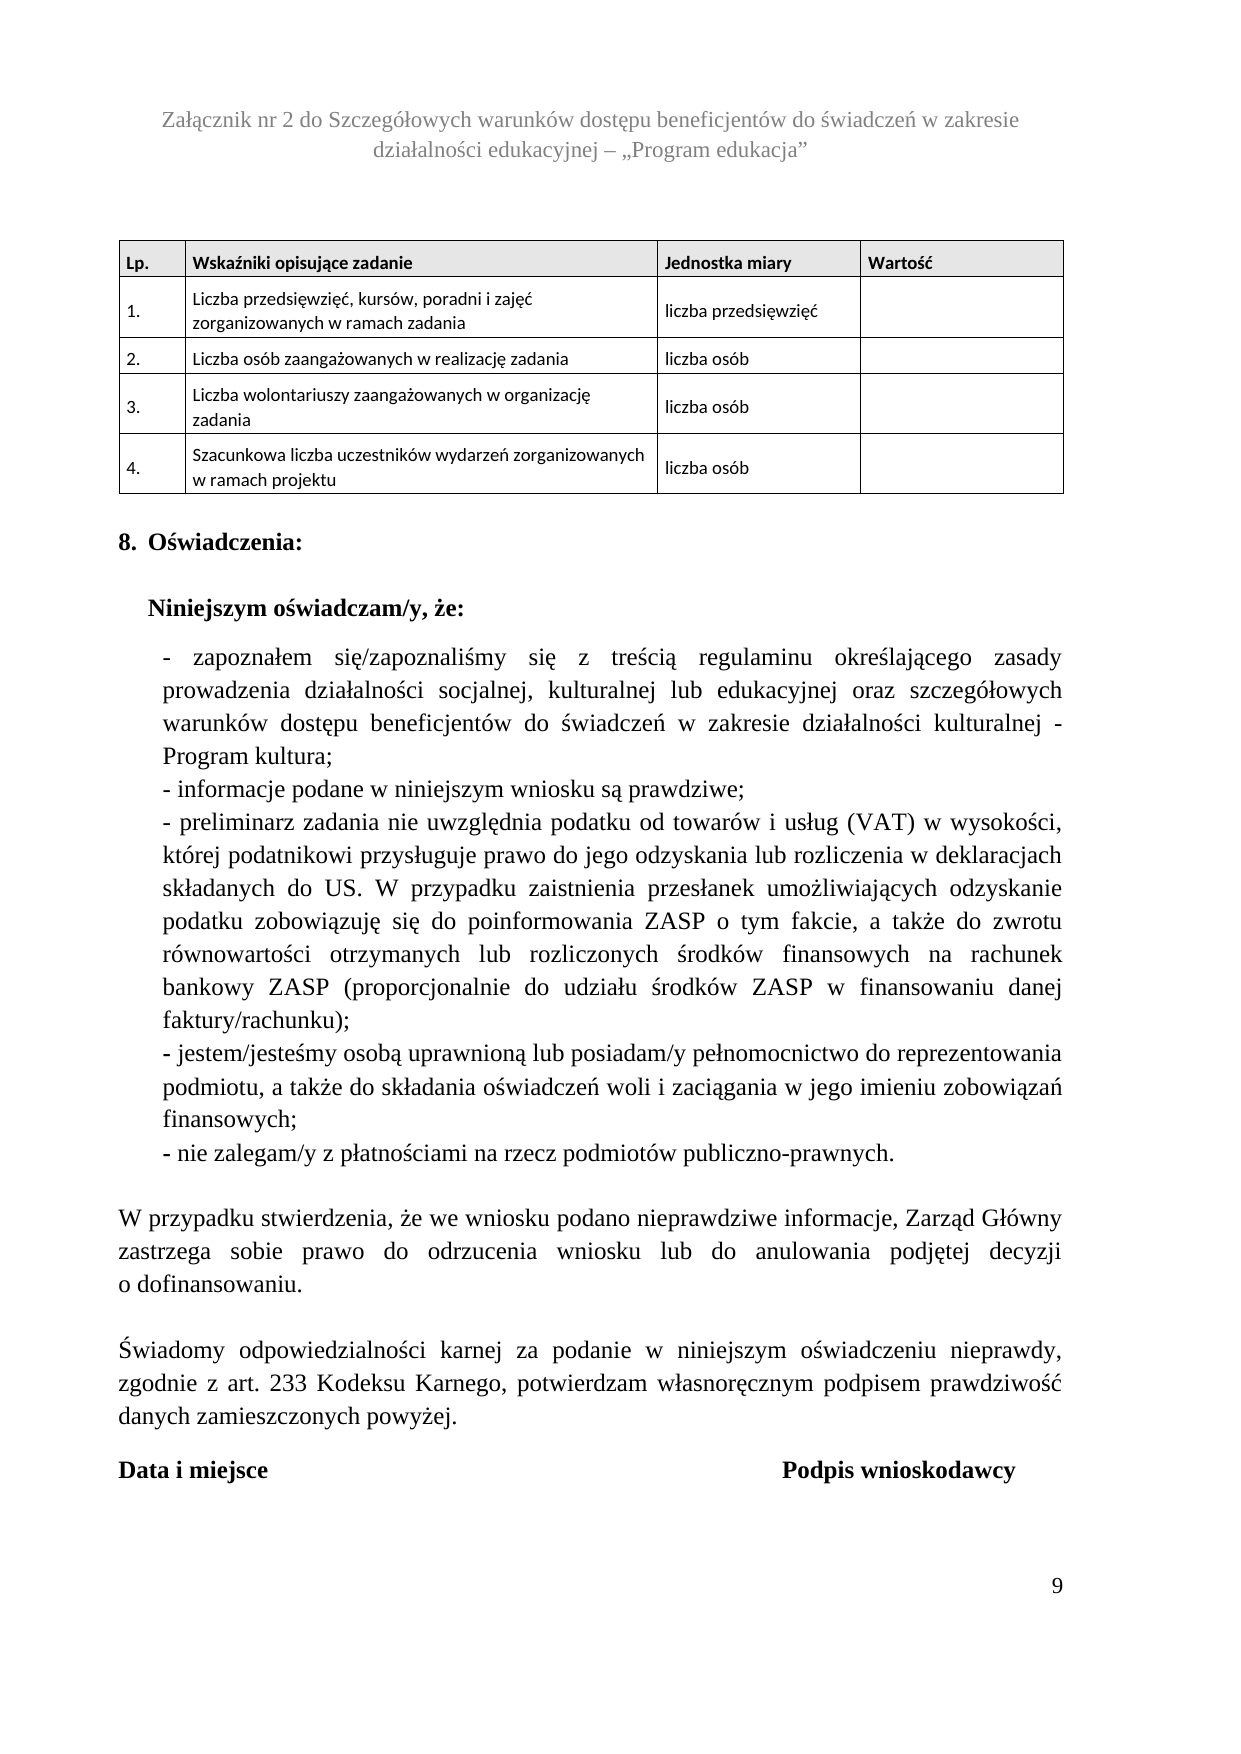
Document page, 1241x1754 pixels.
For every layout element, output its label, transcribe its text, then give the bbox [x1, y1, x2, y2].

list - jestem/jesteśmy osobą uprawnioną lub posiadam/y pełnomocnictwo do reprezentowania podmiotu, a także do składania oświadczeń woli i zaciągania w jego imieniu zobowiązań finansowych; [162, 1038, 1063, 1133]
table_cell 3. [120, 374, 185, 433]
table_cell liczba osób [658, 338, 860, 372]
list W przypadku stwierdzenia, że we wniosku podano nieprawdziwe informacje, Zarząd Główny zastrzega sobie prawo do odrzucenia wniosku lub do anulowania podjętej decyzji o dofinansowaniu. [118, 1203, 1063, 1298]
table_cell Szacunkowa liczba uczestników wydarzeń zorganizowanych w ramach projektu [186, 434, 657, 493]
table_header Lp. [120, 241, 185, 276]
table_cell [861, 434, 1063, 493]
table_cell 4. [120, 434, 185, 493]
table_header Wartość [861, 241, 1063, 276]
list Niniejszym oświadczam/y, że: [148, 593, 1063, 622]
text Data i miejsce Podpis wnioskodawcy [118, 1455, 1063, 1484]
list - zapoznałem się/zapoznaliśmy się z treścią regulaminu określającego zasady prowadzenia działalności socjalnej, kulturalnej lub edukacyjnej oraz szczegółowych warunków dostępu beneficjentów do świadczeń w zakresie działalności kulturalnej - Program kultura; [162, 642, 1063, 770]
table_cell 2. [120, 338, 185, 372]
list Świadomy odpowiedzialności karnej za podanie w niniejszym oświadczeniu nieprawdy, zgodnie z art. 233 Kodeksu Karnego, potwierdzam własnoręcznym podpisem prawdziwość danych zamieszczonych powyżej. [118, 1335, 1063, 1430]
table_header Wskaźniki opisujące zadanie [186, 241, 657, 276]
list - informacje podane w niniejszym wniosku są prawdziwe; [162, 774, 1063, 803]
table_cell [861, 374, 1063, 433]
list - preliminarz zadania nie uwzględnia podatku od towarów i usług (VAT) w wysokości, której podatnikowi przysługuje prawo do jego odzyskania lub rozliczenia w deklaracjach składanych do US. W przypadku zaistnienia przesłanek umożliwiających odzyskanie podatku zobowiązuję się do poinformowania ZASP o tym fakcie, a także do zwrotu równowartości otrzymanych lub rozliczonych środków finansowych na rachunek bankowy ZASP (proporcjonalnie do udziału środków ZASP w finansowaniu danej faktury/rachunku); [162, 807, 1063, 1034]
table_header Jednostka miary [658, 241, 860, 276]
table_cell liczba osób [658, 434, 860, 493]
list - nie zalegam/y z płatnościami na rzecz podmiotów publiczno-prawnych. [162, 1138, 1063, 1166]
table_cell liczba osób [658, 374, 860, 433]
table_cell [861, 338, 1063, 372]
table_cell liczba przedsięwzięć [658, 277, 860, 336]
table_cell [861, 277, 1063, 336]
table_cell 1. [120, 277, 185, 336]
table_cell Liczba osób zaangażowanych w realizację zadania [186, 338, 657, 372]
table_cell Liczba przedsięwzięć, kursów, poradni i zajęć zorganizowanych w ramach zadania [186, 277, 657, 336]
table_cell Liczba wolontariuszy zaangażowanych w organizację zadania [186, 374, 657, 433]
list Oświadczenia: [118, 527, 1063, 556]
